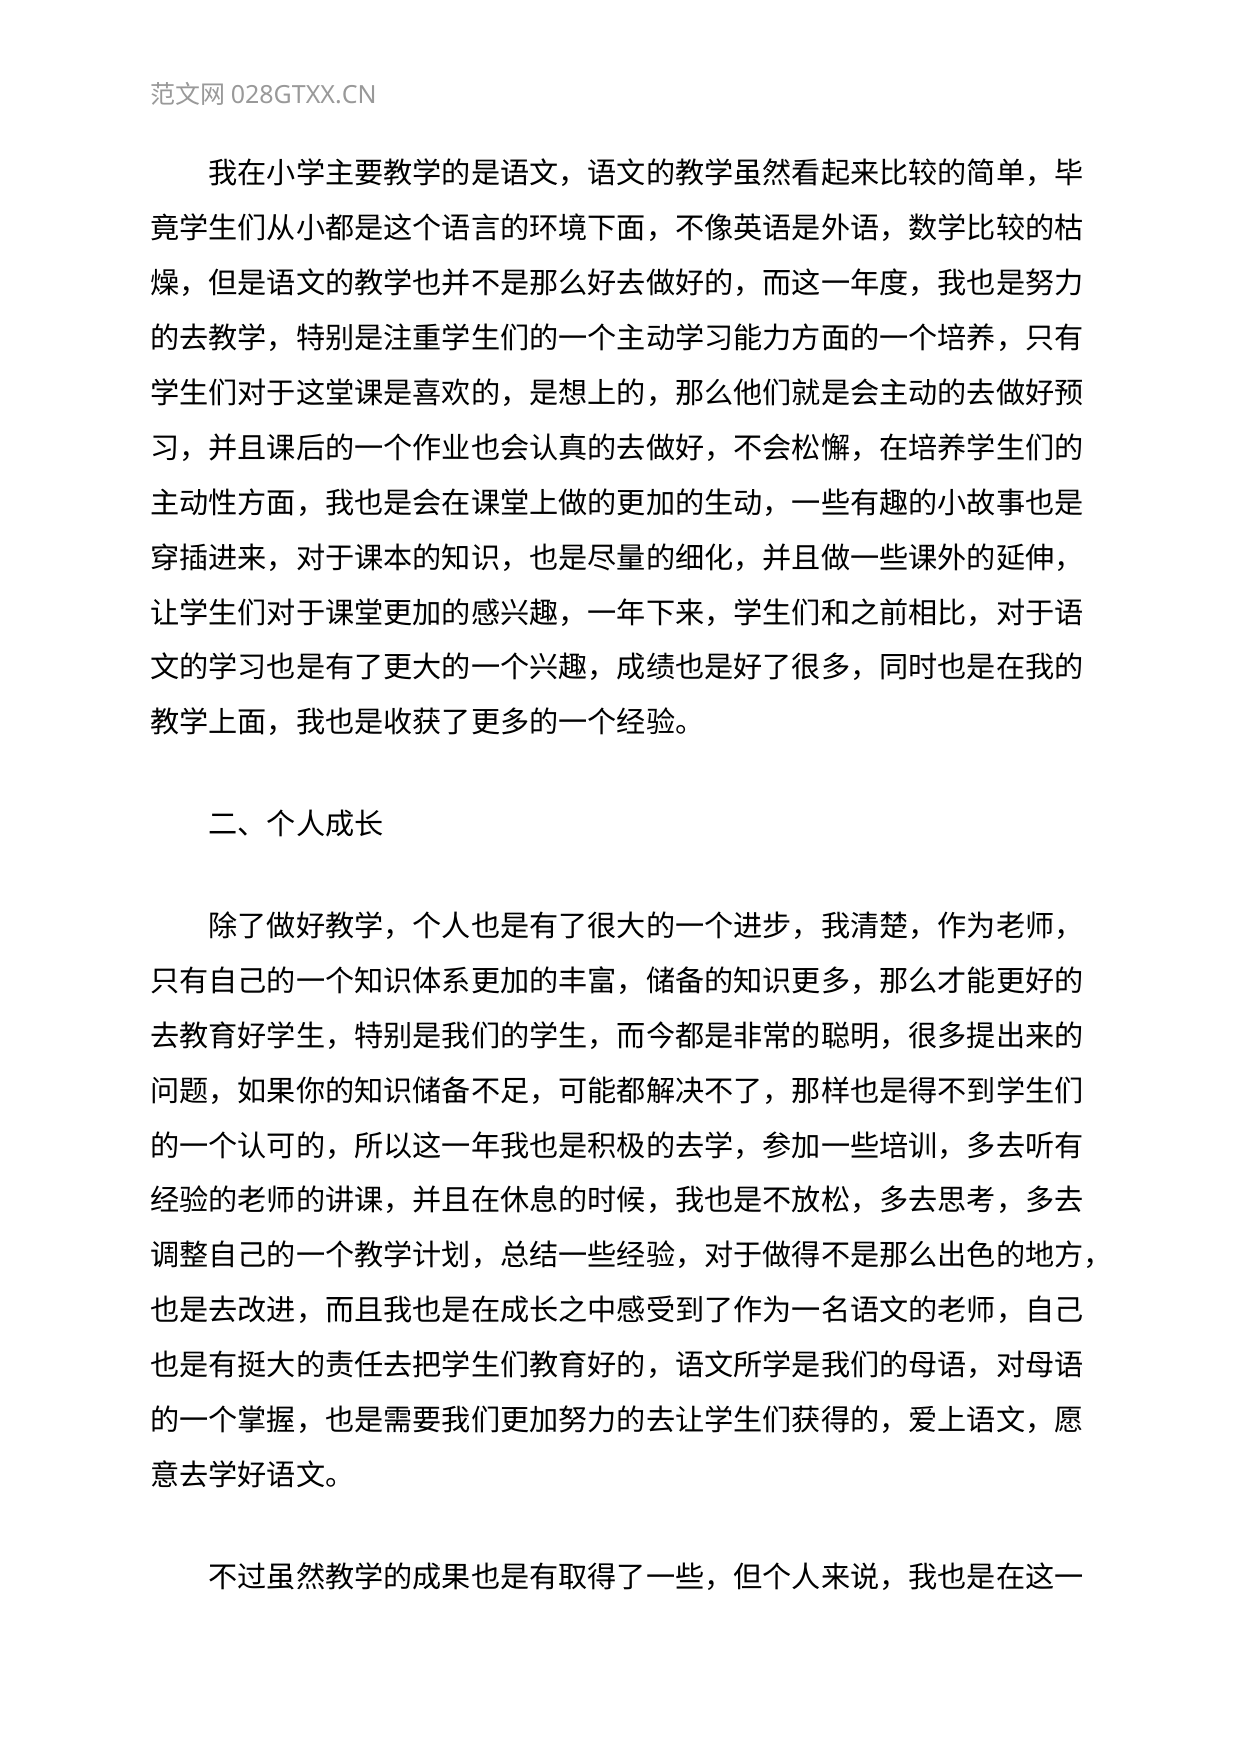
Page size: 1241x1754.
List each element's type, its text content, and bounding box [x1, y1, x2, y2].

text 二、个人成长 [150, 801, 1090, 843]
text 除了做好教学，个人也是有了很大的一个进步，我清楚，作为老师，只有自己的一个知识体系更加的丰富，储备的知识更多，那么才能更好的去教育好学生，特别是我们的学生，而今都是非常的聪明，很多提出来的问题，如果你的知识储备不足，可能都解决不了，那样也是得不到学生们的一个认可的，所以这一年我也是积极的去学，参加一些培训，多去听有经验的老师的讲课，并且在休息的时候，我也是不放松，多去思考，多去调整自己的一个教学计划，总结一些经验，对于做得不是那么出色的地方，也是去改进，而且我也是在成长之中感受到了作为一名语文的老师，自己也是有挺大的责任去把学生们教育好的，语文所学是我们的母语，对母语的一个掌握，也是需要我们更加努力的去让学生们获得的，爱上语文，愿意去学好语文。 [150, 902, 1090, 1494]
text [150, 1553, 1090, 1596]
text 我在小学主要教学的是语文，语文的教学虽然看起来比较的简单，毕竟学生们从小都是这个语言的环境下面，不像英语是外语，数学比较的枯燥，但是语文的教学也并不是那么好去做好的，而这一年度，我也是努力的去教学，特别是注重学生们的一个主动学习能力方面的一个培养，只有学生们对于这堂课是喜欢的，是想上的，那么他们就是会主动的去做好预习，并且课后的一个作业也会认真的去做好，不会松懈，在培养学生们的主动性方面，我也是会在课堂上做的更加的生动，一些有趣的小故事也是穿插进来，对于课本的知识，也是尽量的细化，并且做一些课外的延伸，让学生们对于课堂更加的感兴趣，一年下来，学生们和之前相比，对于语文的学习也是有了更大的一个兴趣，成绩也是好了很多，同时也是在我的教学上面，我也是收获了更多的一个经验。 [150, 150, 1090, 741]
